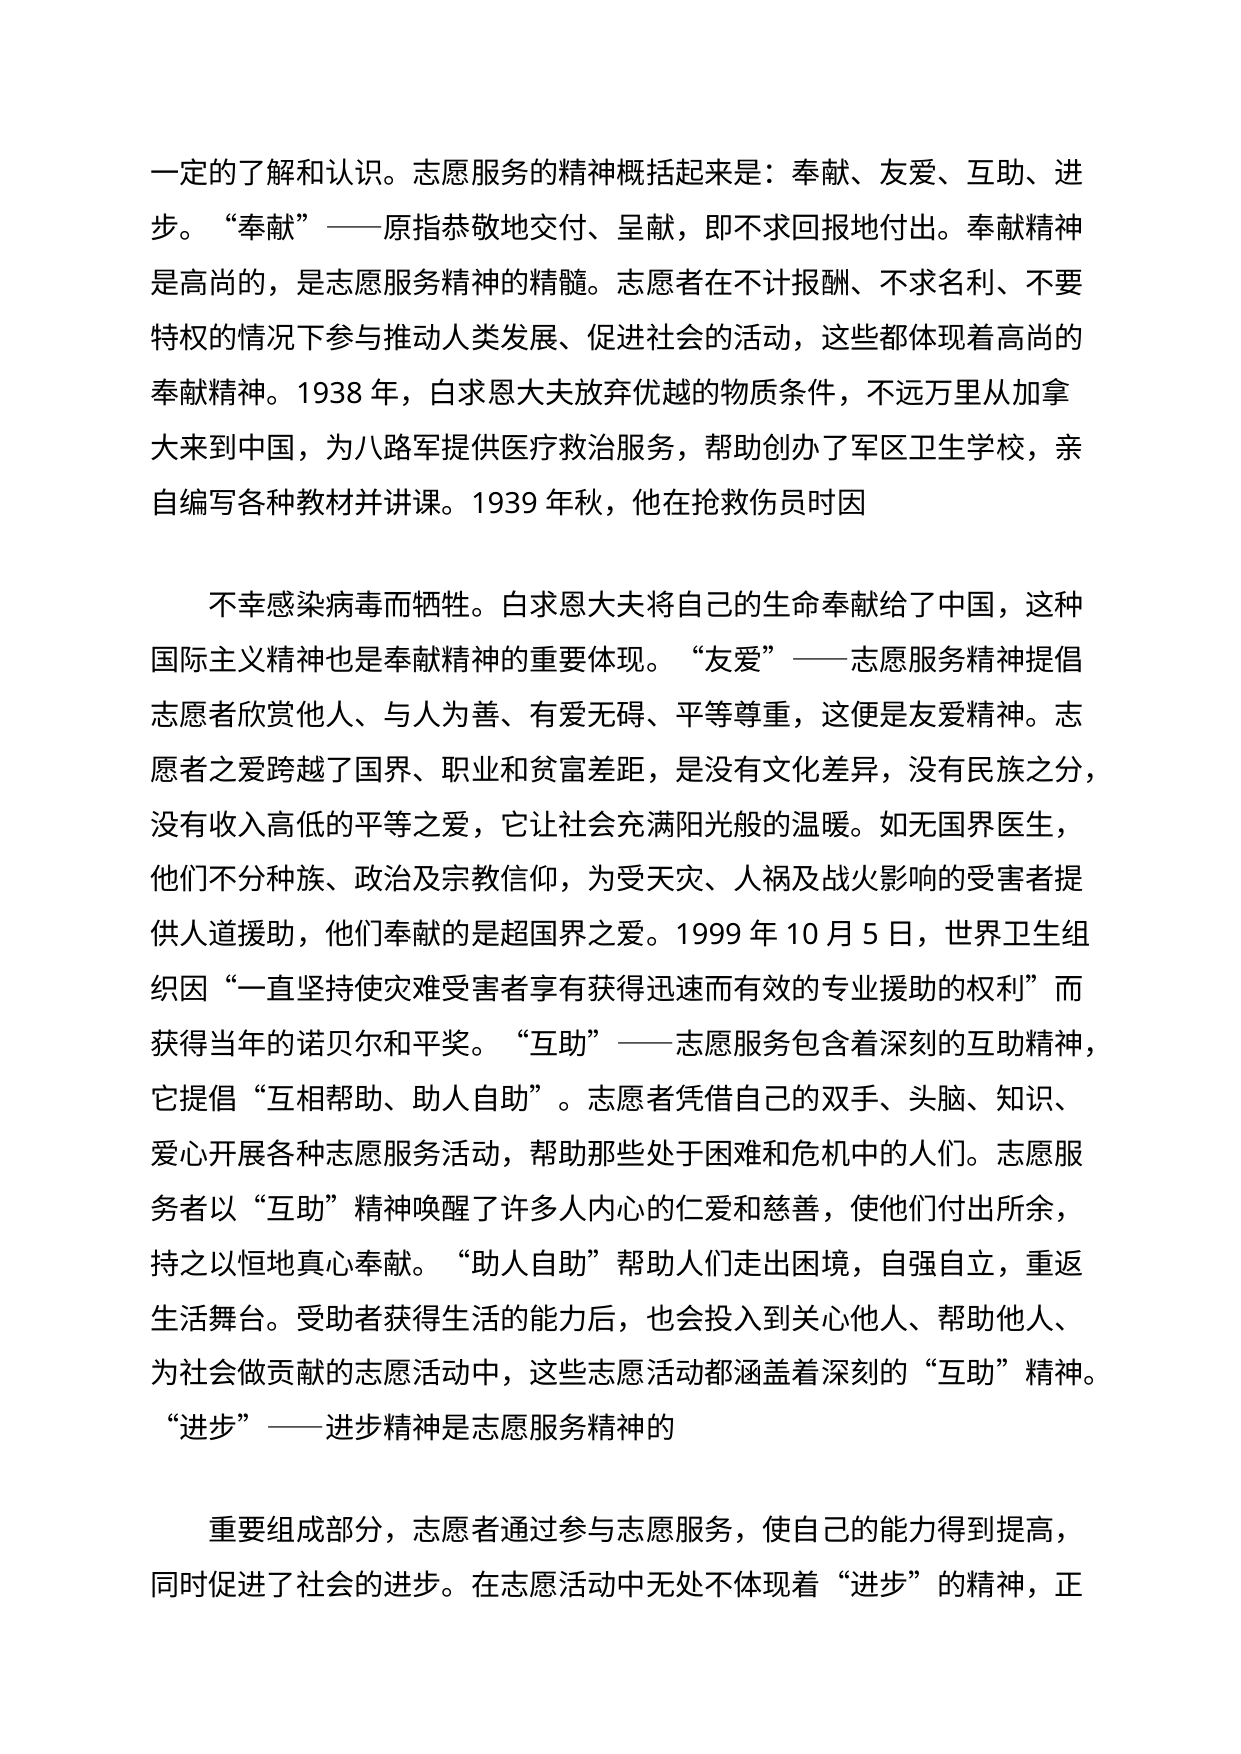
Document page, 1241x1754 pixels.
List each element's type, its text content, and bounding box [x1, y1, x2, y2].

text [150, 150, 1090, 522]
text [150, 1507, 1090, 1604]
text 不幸感染病毒而牺牲。白求恩大夫将自己的生命奉献给了中国，这种国际主义精神也是奉献精神的重要体现。“友爱”——志愿服务精神提倡志愿者欣赏他人、与人为善、有爱无碍、平等尊重，这便是友爱精神。志愿者之爱跨越了国界、职业和贫富差距，是没有文化差异，没有民族之分，没有收入高低的平等之爱，它让社会充满阳光般的温暖。如无国界医生，他们不分种族、政治及宗教信仰，为受天灾、人祸及战火影响的受害者提供人道援助，他们奉献的是超国界之爱。1999 年 10 月 5 日，世界卫生组织因“一直坚持使灾难受害者享有获得迅速而有效的专业援助的权利”而获得当年的诺贝尔和平奖。“互助”——志愿服务包含着深刻的互助精神，它提倡“互相帮助、助人自助”。志愿者凭借自己的双手、头脑、知识、爱心开展各种志愿服务活动，帮助那些处于困难和危机中的人们。志愿服务者以“互助”精神唤醒了许多人内心的仁爱和慈善，使他们付出所余，持之以恒地真心奉献。“助人自助”帮助人们走出困境，自强自立，重返生活舞台。受助者获得生活的能力后，也会投入到关心他人、帮助他人、为社会做贡献的志愿活动中，这些志愿活动都涵盖着深刻的“互助”精神。“进步”——进步精神是志愿服务精神的 [150, 581, 1090, 1447]
